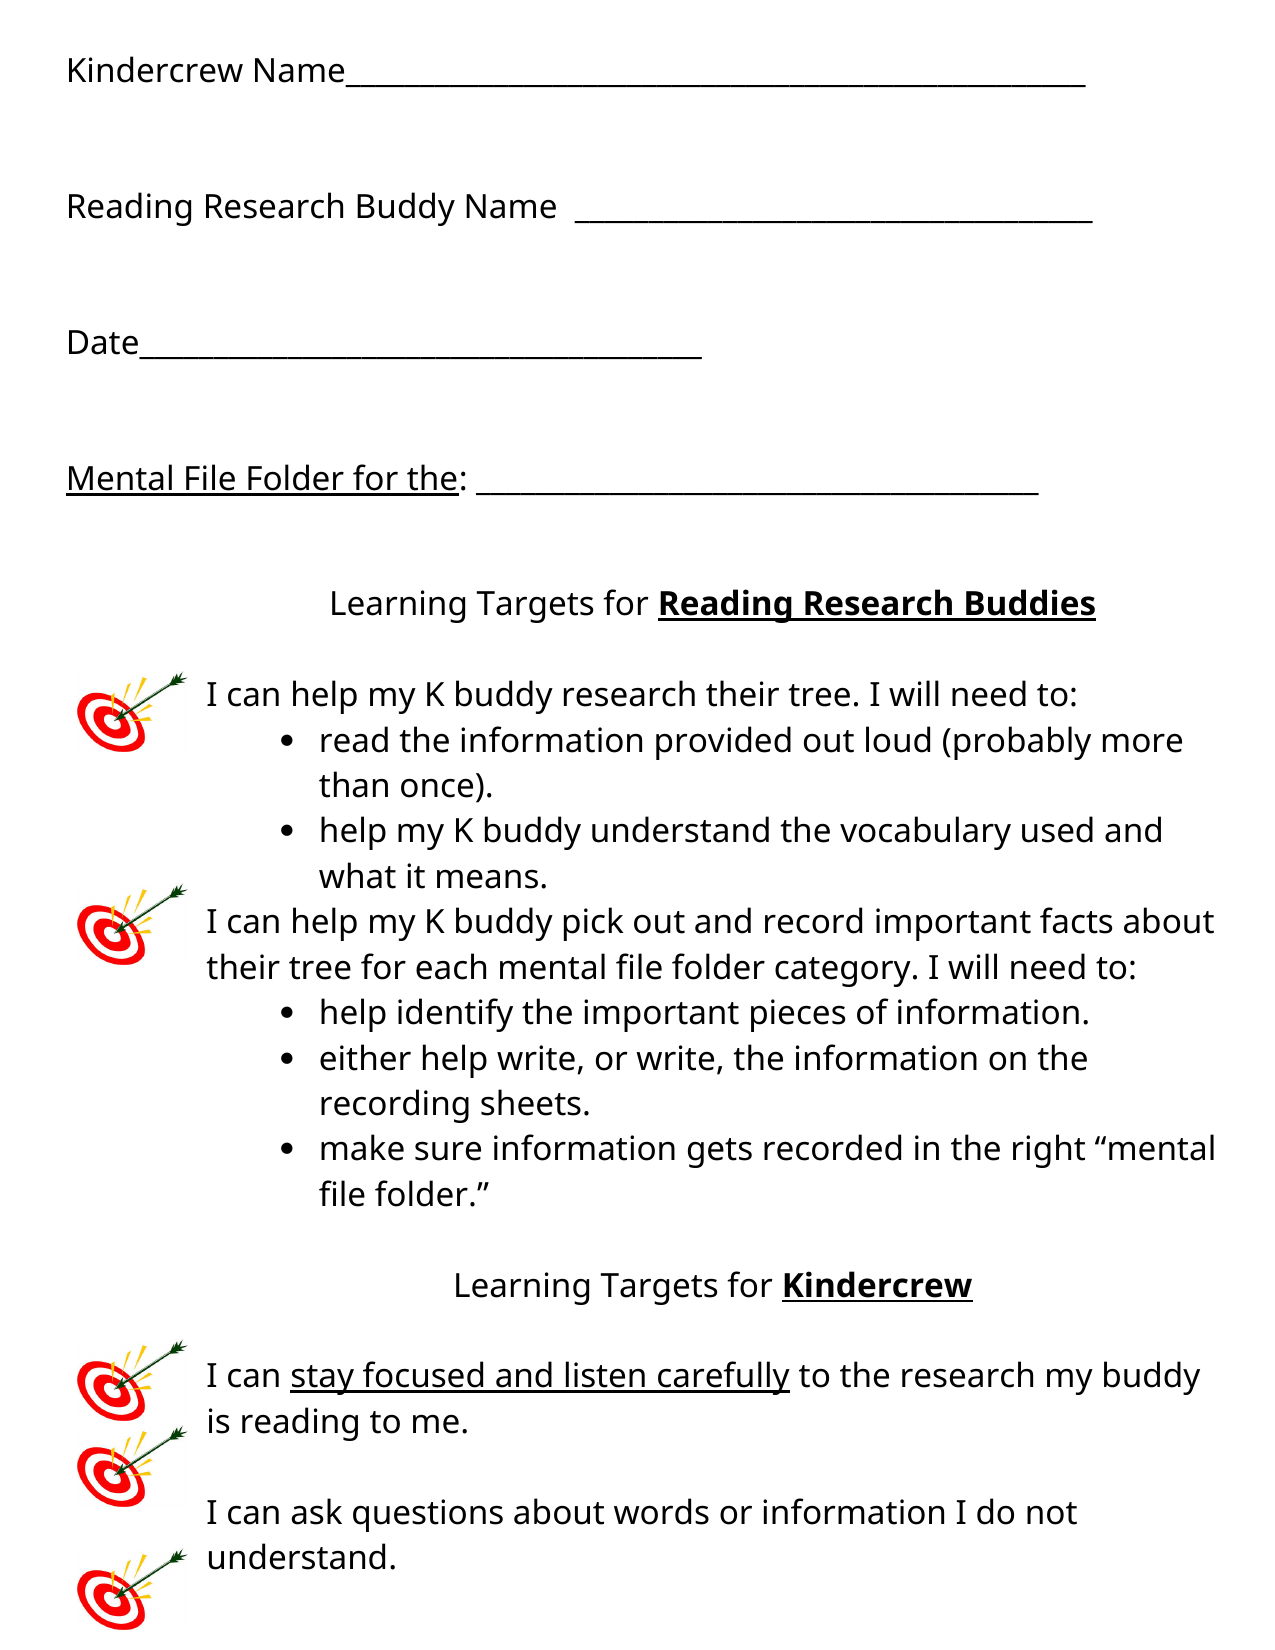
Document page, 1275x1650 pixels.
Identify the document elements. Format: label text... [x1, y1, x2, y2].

text I can ask questions about words or information I do not understand. [206, 1488, 1219, 1579]
picture [77, 671, 188, 752]
list make sure information gets recorded in the right “mental file folder.” [281, 1125, 1219, 1216]
list help identify the important pieces of information. [281, 989, 1219, 1034]
picture [77, 1548, 188, 1630]
text Learning Targets for Kindercrew [206, 1261, 1219, 1307]
text Kindercrew Name__________________________________________________ [66, 46, 1219, 92]
text Mental File Folder for the: ______________________________________ [66, 455, 1219, 501]
text Reading Research Buddy Name ___________________________________ [66, 183, 1219, 228]
list help my K buddy understand the vocabulary used and what it means. [281, 807, 1219, 898]
text I can stay focused and listen carefully to the research my buddy is reading to me. [206, 1352, 1219, 1443]
text I can help my K buddy research their tree. I will need to: [206, 671, 1219, 716]
text Learning Targets for Reading Research Buddies [206, 580, 1219, 626]
list read the information provided out loud (probably more than once). [281, 716, 1219, 807]
picture [77, 883, 188, 965]
text Date______________________________________ [66, 319, 1219, 364]
picture [77, 1339, 188, 1421]
text I can help my K buddy pick out and record important facts about their tree for each mental file folder category. I will need to: [206, 898, 1219, 989]
picture [77, 1425, 188, 1507]
list either help write, or write, the information on the recording sheets. [281, 1034, 1219, 1125]
